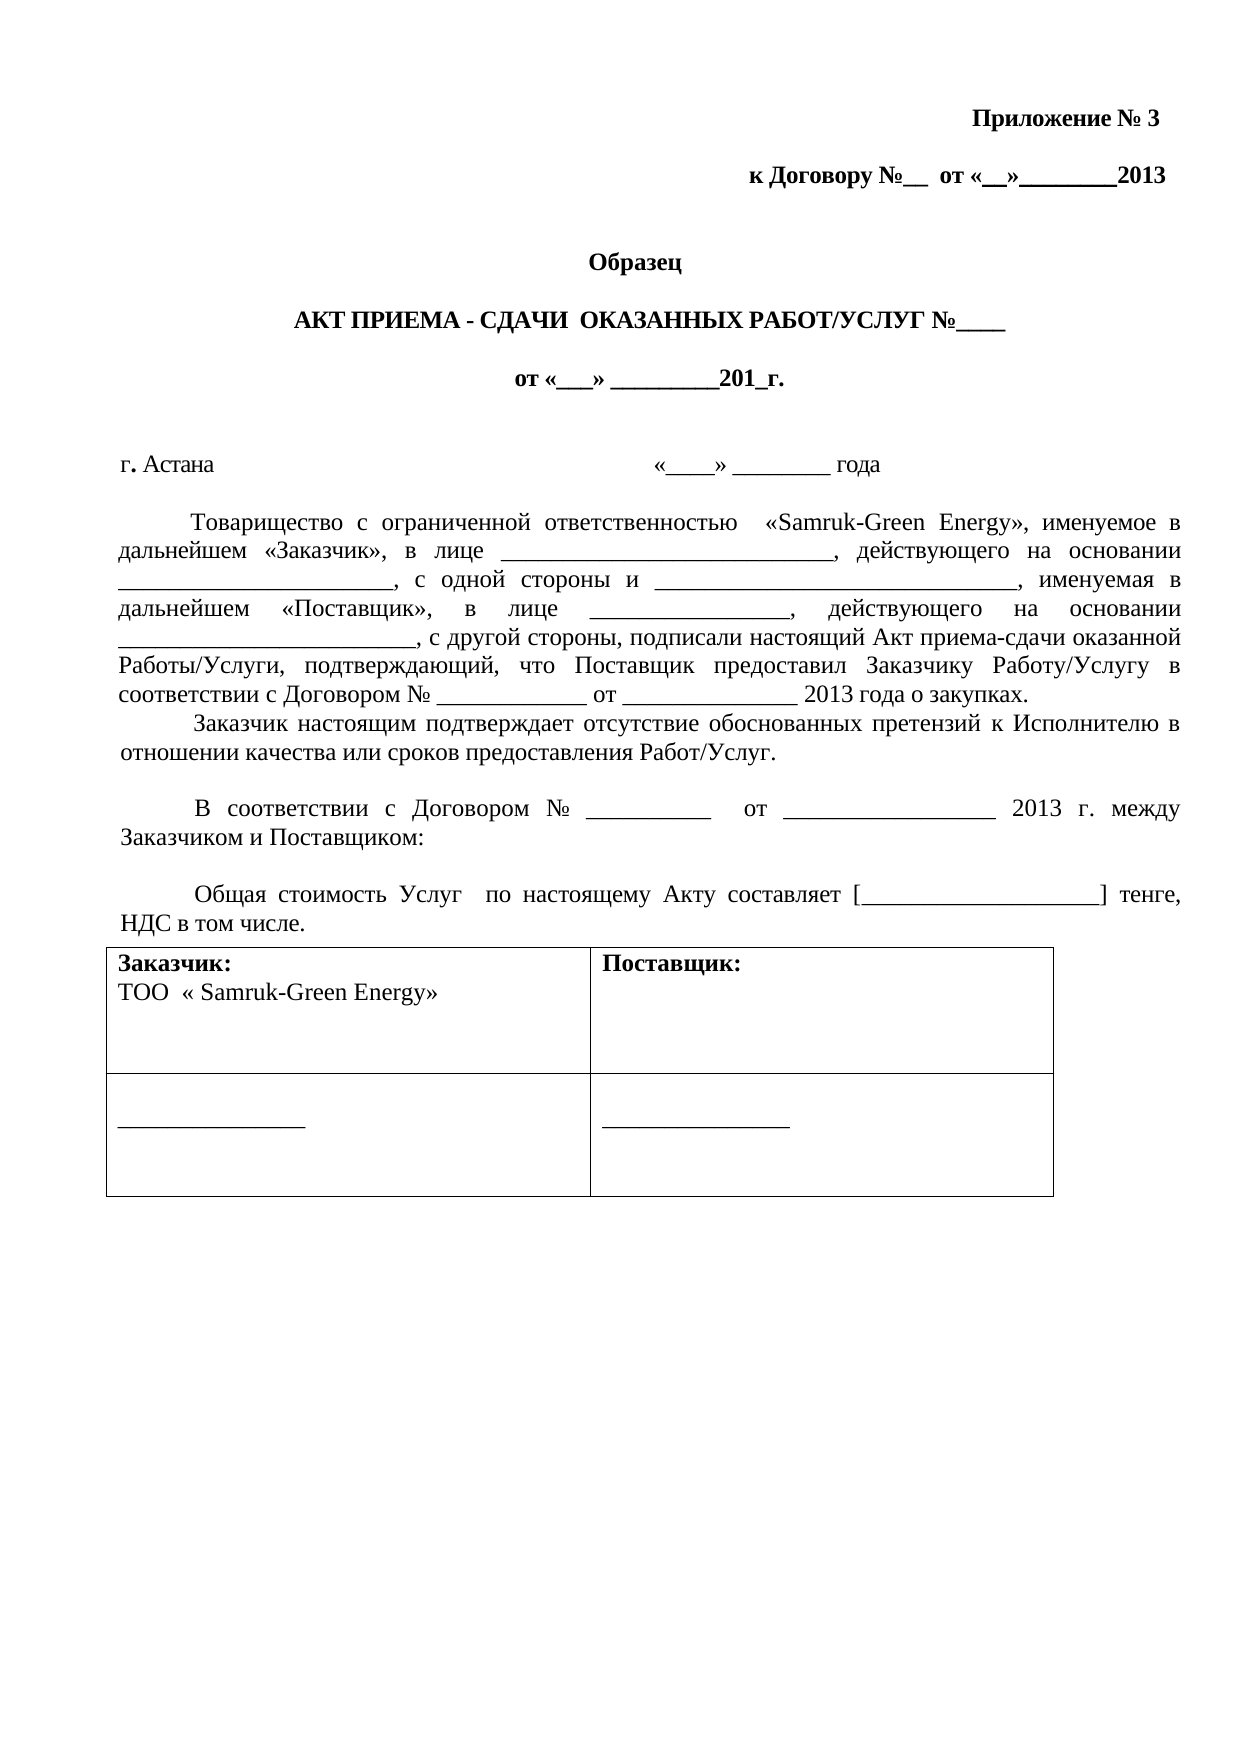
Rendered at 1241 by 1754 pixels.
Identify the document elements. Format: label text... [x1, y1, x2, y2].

text к Договору №__ от «__»________2013 [118, 160, 1166, 189]
table_header Заказчик: ТОО « Samruk-Green Energy» [107, 948, 590, 1072]
text Товарищество с ограниченной ответственностью «Samruk-Green Energy», именуемое в дальнейшем «Заказчик», в лице ___________________________, действующего на основании ______________________, с одной стороны и _____________________________, именуемая в дальнейшем «Поставщик», в лице ________________, действующего на основании ________________________, с другой стороны, подписали настоящий Акт приема-сдачи оказанной Работы/Услуги, подтверждающий, что Поставщик предоставил Заказчику Работу/Услугу в соответствии с Договором № ____________ от ______________ 2013 года о закупках. [118, 507, 1181, 708]
table_header Поставщик: [591, 948, 1053, 1072]
text В соответствии с Договором № __________ от _________________ 2013 г. между Заказчиком и Поставщиком: [120, 793, 1181, 851]
table_cell _______________ [107, 1074, 590, 1196]
text Общая стоимость Услуг по настоящему Акту составляет [___________________] тенге, НДС в том числе. [120, 879, 1181, 937]
text АКТ ПРИЕМА - СДАЧИ ОКАЗАННЫХ РАБОТ/УСЛУГ №____ [118, 305, 1181, 333]
table_cell _______________ [591, 1074, 1053, 1196]
text Приложение № 3 [118, 103, 1160, 131]
text г. Астана «____» ________ года [120, 449, 1181, 478]
text Образец [118, 247, 1152, 276]
text от «___» _________201_г. [118, 363, 1181, 391]
text Заказчик настоящим подтверждает отсутствие обоснованных претензий к Исполнителю в отношении качества или сроков предоставления Работ/Услуг. [120, 708, 1180, 766]
